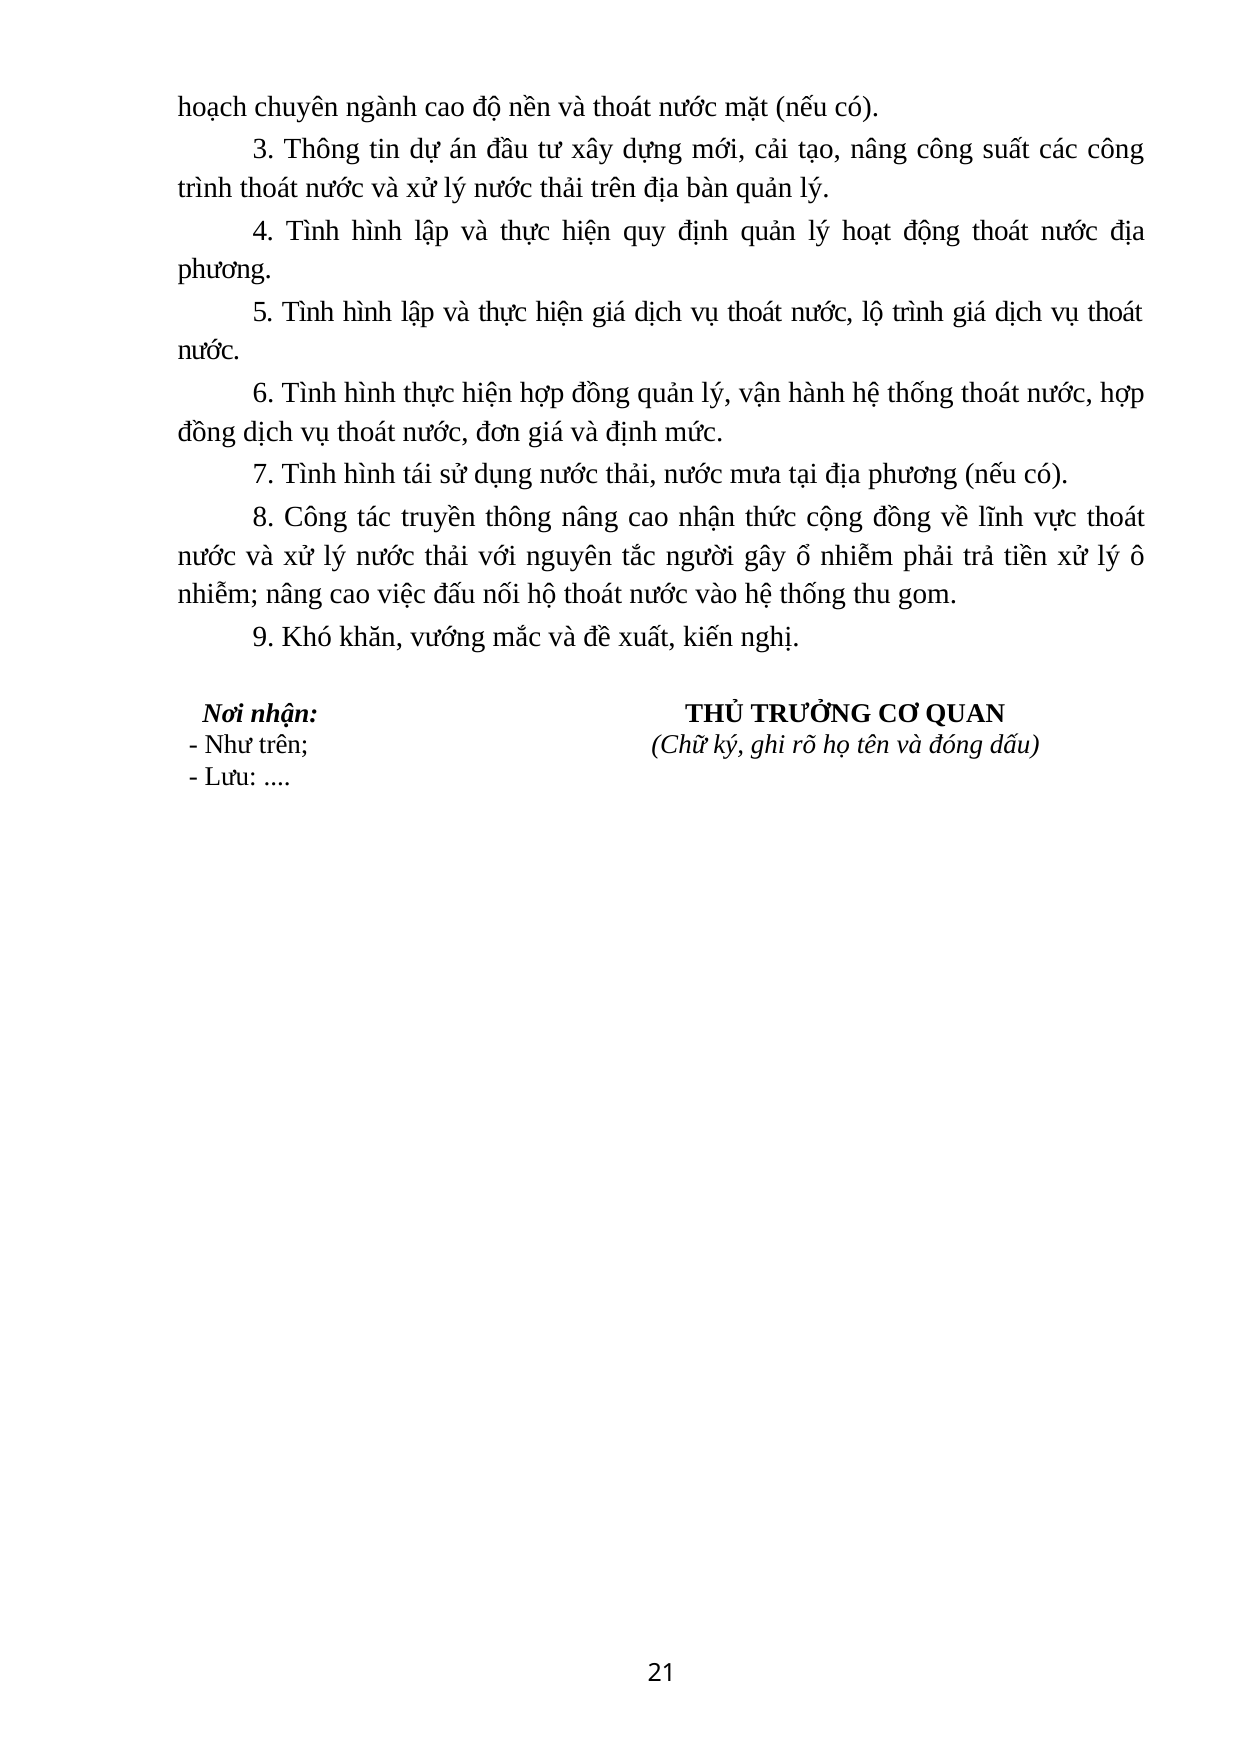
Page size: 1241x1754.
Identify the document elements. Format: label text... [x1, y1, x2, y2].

text 8. Công tác truyền thông nâng cao nhận thức cộng đồng về lĩnh vực thoát nước và xử lý nước thải với nguyên tắc người gây ổ nhiễm phải trả tiền xử lý ô nhiễm; nâng cao việc đấu nối hộ thoát nước vào hệ thống thu gom. [177, 499, 1146, 610]
text 7. Tình hình tái sử dụng nước thải, nước mưa tại địa phương (nếu có). [177, 456, 1146, 490]
text 5. Tình hình lập và thực hiện giá dịch vụ thoát nước, lộ trình giá dịch vụ thoát nước. [177, 294, 1146, 366]
text 9. Khó khăn, vướng mắc và đề xuất, kiến nghị. [177, 619, 1146, 652]
text 6. Tình hình thực hiện hợp đồng quản lý, vận hành hệ thống thoát nước, hợp đồng dịch vụ thoát nước, đơn giá và định mức. [177, 375, 1146, 447]
text 4. Tình hình lập và thực hiện quy định quản lý hoạt động thoát nước địa phương. [177, 213, 1146, 285]
table_header Nơi nhận: - Như trên; - Lưu: .... [177, 684, 554, 800]
text 3. Thông tin dự án đầu tư xây dựng mới, cải tạo, nâng công suất các công trình thoát nước và xử lý nước thải trên địa bàn quản lý. [177, 131, 1146, 203]
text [177, 89, 1146, 122]
table_header THỦ TRƯỞNG CƠ QUAN (Chữ ký, ghi rõ họ tên và đóng dấu) [554, 684, 1136, 800]
